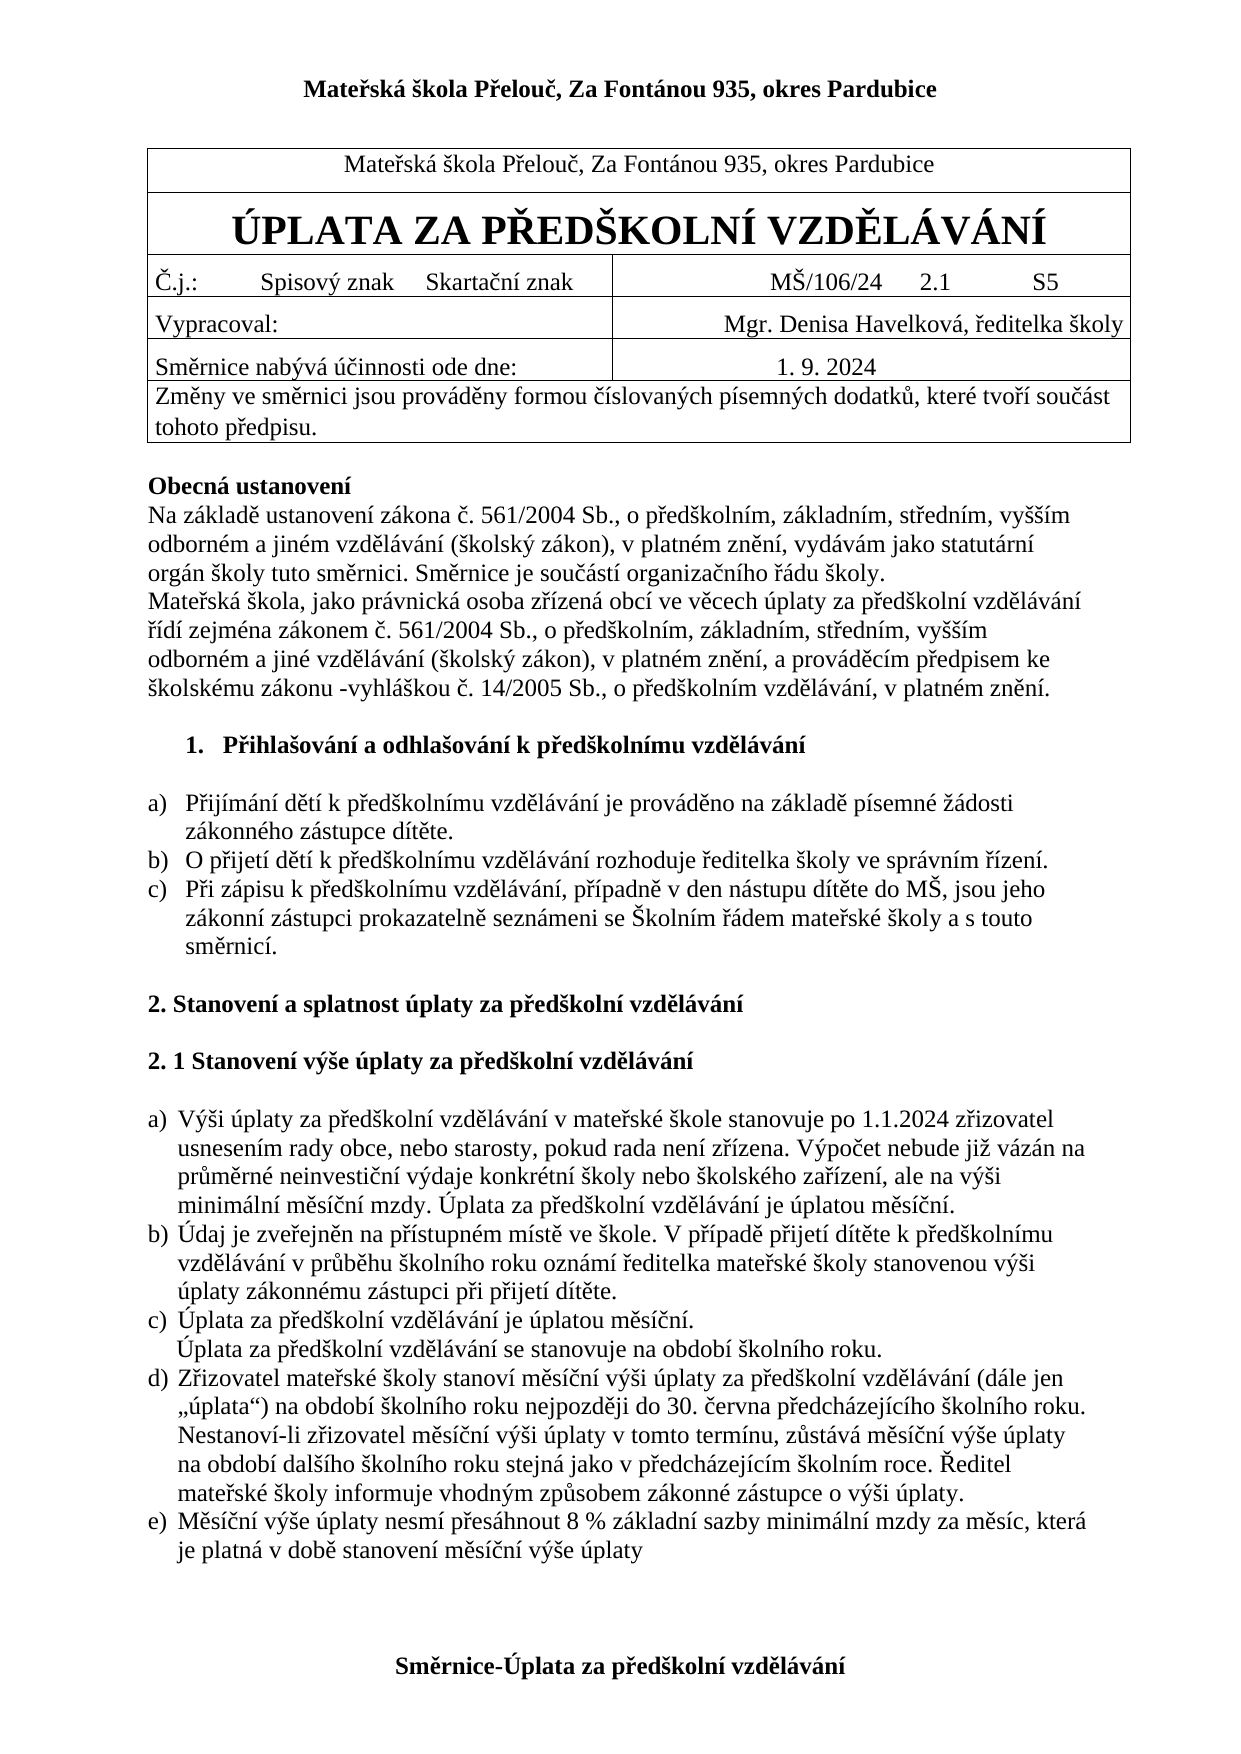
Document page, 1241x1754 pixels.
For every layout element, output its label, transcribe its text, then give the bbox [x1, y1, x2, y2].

table_cell Vypracoval: [148, 297, 612, 338]
table_cell Mgr. Denisa Havelková, ředitelka školy [613, 297, 1130, 338]
list Zřizovatel mateřské školy stanoví měsíční výši úplaty za předškolní vzdělávání (dále jen „úplata“) na období školního roku nejpozději do 30. června předcházejícího školního roku. Nestanoví-li zřizovatel měsíční výši úplaty v tomto termínu, zůstává měsíční výše úplaty na období dalšího školního roku stejná jako v předcházejícím školním roce. Ředitel mateřské školy informuje vhodným způsobem zákonné zástupce o výši úplaty. [148, 1363, 1093, 1506]
table_cell MŠ/106/24 2.1 S5 [613, 255, 1130, 296]
table_header Mateřská škola Přelouč, Za Fontánou 935, okres Pardubice [148, 149, 1130, 192]
table_cell Č.j.: Spisový znak Skartační znak [148, 255, 612, 296]
subtitle 2. 1 Stanovení výše úplaty za předškolní vzdělávání [148, 1046, 1093, 1075]
list Výši úplaty za předškolní vzdělávání v mateřské škole stanovuje po 1.1.2024 zřizovatel usnesením rady obce, nebo starosty, pokud rada není zřízena. Výpočet nebude již vázán na průměrné neinvestiční výdaje konkrétní školy nebo školského zařízení, ale na výši minimální měsíční mzdy. Úplata za předškolní vzdělávání je úplatou měsíční. [148, 1104, 1093, 1219]
table_cell Změny ve směrnici jsou prováděny formou číslovaných písemných dodatků, které tvoří součást tohoto předpisu. [148, 381, 1130, 442]
list Přijímání dětí k předškolnímu vzdělávání je prováděno na základě písemné žádosti zákonného zástupce dítěte. [148, 788, 1093, 845]
text Mateřská škola, jako právnická osoba zřízená obcí ve věcech úplaty za předškolní vzdělávání řídí zejména zákonem č. 561/2004 Sb., o předškolním, základním, středním, vyšším odborném a jiné vzdělávání (školský zákon), v platném znění, a prováděcím předpisem ke školskému zákonu -vyhláškou č. 14/2005 Sb., o předškolním vzdělávání, v platném znění. [148, 586, 1093, 701]
text Obecná ustanovení [148, 471, 1093, 500]
list Měsíční výše úplaty nesmí přesáhnout 8 % základní sazby minimální mzdy za měsíc, která je platná v době stanovení měsíční výše úplaty [148, 1506, 1093, 1564]
table_cell ÚPLATA ZA PŘEDŠKOLNÍ VZDĚLÁVÁNÍ [148, 193, 1130, 253]
text Úplata za předškolní vzdělávání se stanovuje na období školního roku. [176, 1334, 1093, 1363]
list O přijetí dětí k předškolnímu vzdělávání rozhoduje ředitelka školy ve správním řízení. [148, 845, 1093, 874]
subtitle 2. Stanovení a splatnost úplaty za předškolní vzdělávání [148, 989, 1093, 1018]
text Na základě ustanovení zákona č. 561/2004 Sb., o předškolním, základním, středním, vyšším odborném a jiném vzdělávání (školský zákon), v platném znění, vydávám jako statutární orgán školy tuto směrnici. Směrnice je součástí organizačního řádu školy. [148, 500, 1093, 586]
list Úplata za předškolní vzdělávání je úplatou měsíční. [148, 1305, 1093, 1334]
list Údaj je zveřejněn na přístupném místě ve škole. V případě přijetí dítěte k předškolnímu vzdělávání v průběhu školního roku oznámí ředitelka mateřské školy stanovenou výši úplaty zákonnému zástupci při přijetí dítěte. [148, 1219, 1093, 1305]
table_cell 1. 9. 2024 [613, 339, 1130, 380]
table_cell Směrnice nabývá účinnosti ode dne: [148, 339, 612, 380]
list Při zápisu k předškolnímu vzdělávání, případně v den nástupu dítěte do MŠ, jsou jeho zákonní zástupci prokazatelně seznámeni se Školním řádem mateřské školy a s touto směrnicí. [148, 874, 1093, 960]
list Přihlašování a odhlašování k předškolnímu vzdělávání [185, 730, 1093, 759]
